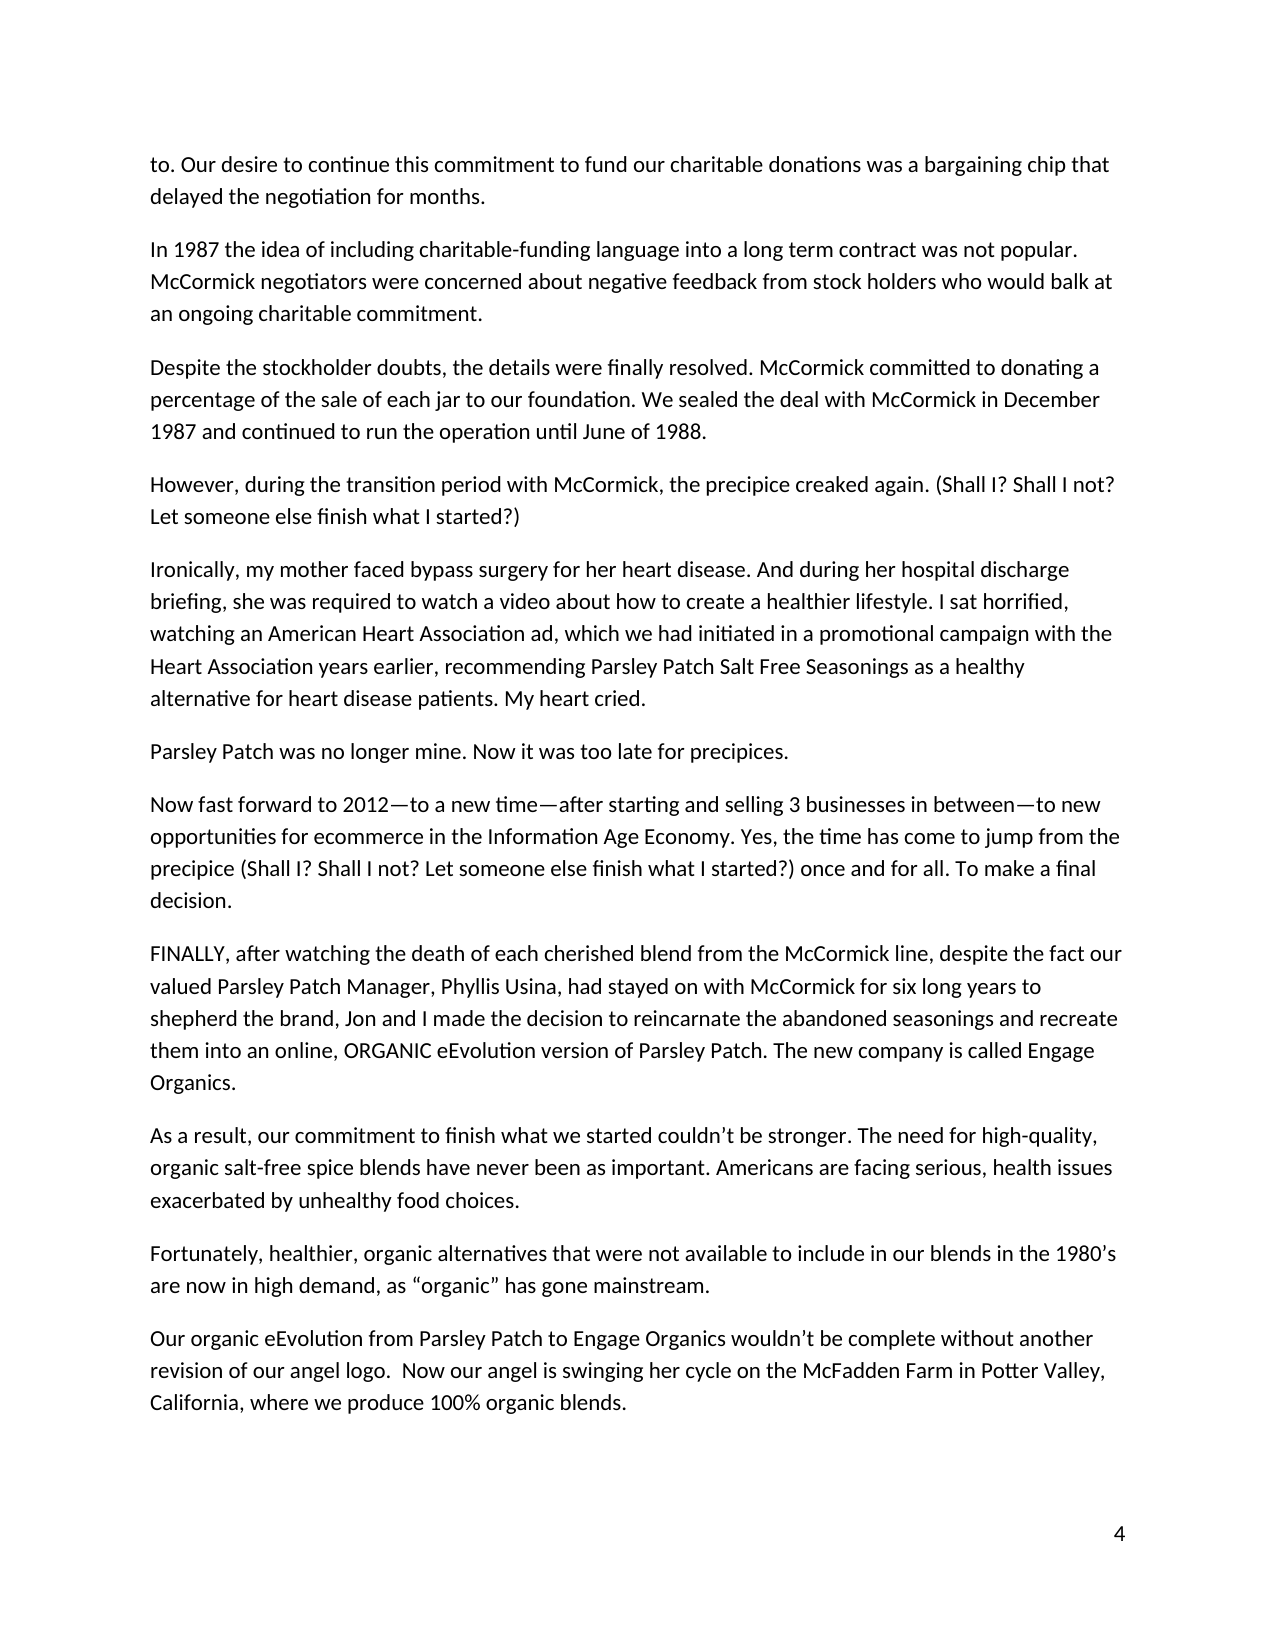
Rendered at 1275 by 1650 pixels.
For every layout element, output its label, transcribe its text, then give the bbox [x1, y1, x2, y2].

text FINALLY, after watching the death of each cherished blend from the McCormick line, despite the fact our valued Parsley Patch Manager, Phyllis Usina, had stayed on with McCormick for six long years to shepherd the brand, Jon and I made the decision to reincarnate the abandoned seasonings and recreate them into an online, ORGANIC eEvolution version of Parsley Patch. The new company is called Engage Organics. [150, 939, 1125, 1096]
text Our organic eEvolution from Parsley Patch to Engage Organics wouldn’t be complete without another revision of our angel logo. Now our angel is swinging her cycle on the McFadden Farm in Potter Valley, California, where we produce 100% organic blends. [150, 1324, 1125, 1416]
text As a result, our commitment to finish what we started couldn’t be stronger. The need for high-quality, organic salt-free spice blends have never been as important. Americans are facing serious, health issues exacerbated by unhealthy food choices. [150, 1121, 1125, 1214]
text However, during the transition period with McCormick, the precipice creaked again. (Shall I? Shall I not? Let someone else finish what I started?) [150, 470, 1125, 530]
text Ironically, my mother faced bypass surgery for her heart disease. And during her hospital discharge briefing, she was required to watch a video about how to create a healthier lifestyle. I sat horrified, watching an American Heart Association ad, which we had initiated in a promotional campaign with the Heart Association years earlier, recommending Parsley Patch Salt Free Seasonings as a healthy alternative for heart disease patients. My heart cried. [150, 555, 1125, 712]
text Parsley Patch was no longer mine. Now it was too late for precipices. [150, 737, 1125, 765]
text Despite the stockholder doubts, the details were finally resolved. McCormick committed to donating a percentage of the sale of each jar to our foundation. We sealed the deal with McCormick in December 1987 and continued to run the operation until June of 1988. [150, 353, 1125, 445]
text Now fast forward to 2012—to a new time—after starting and selling 3 businesses in between—to new opportunities for ecommerce in the Information Age Economy. Yes, the time has come to jump from the precipice (Shall I? Shall I not? Let someone else finish what I started?) once and for all. To make a final decision. [150, 790, 1125, 914]
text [150, 150, 1125, 210]
text Fortunately, healthier, organic alternatives that were not available to include in our blends in the 1980’s are now in high demand, as “organic” has gone mainstream. [150, 1239, 1125, 1299]
text In 1987 the idea of including charitable-funding language into a long term contract was not popular. McCormick negotiators were concerned about negative feedback from stock holders who would balk at an ongoing charitable commitment. [150, 235, 1125, 328]
